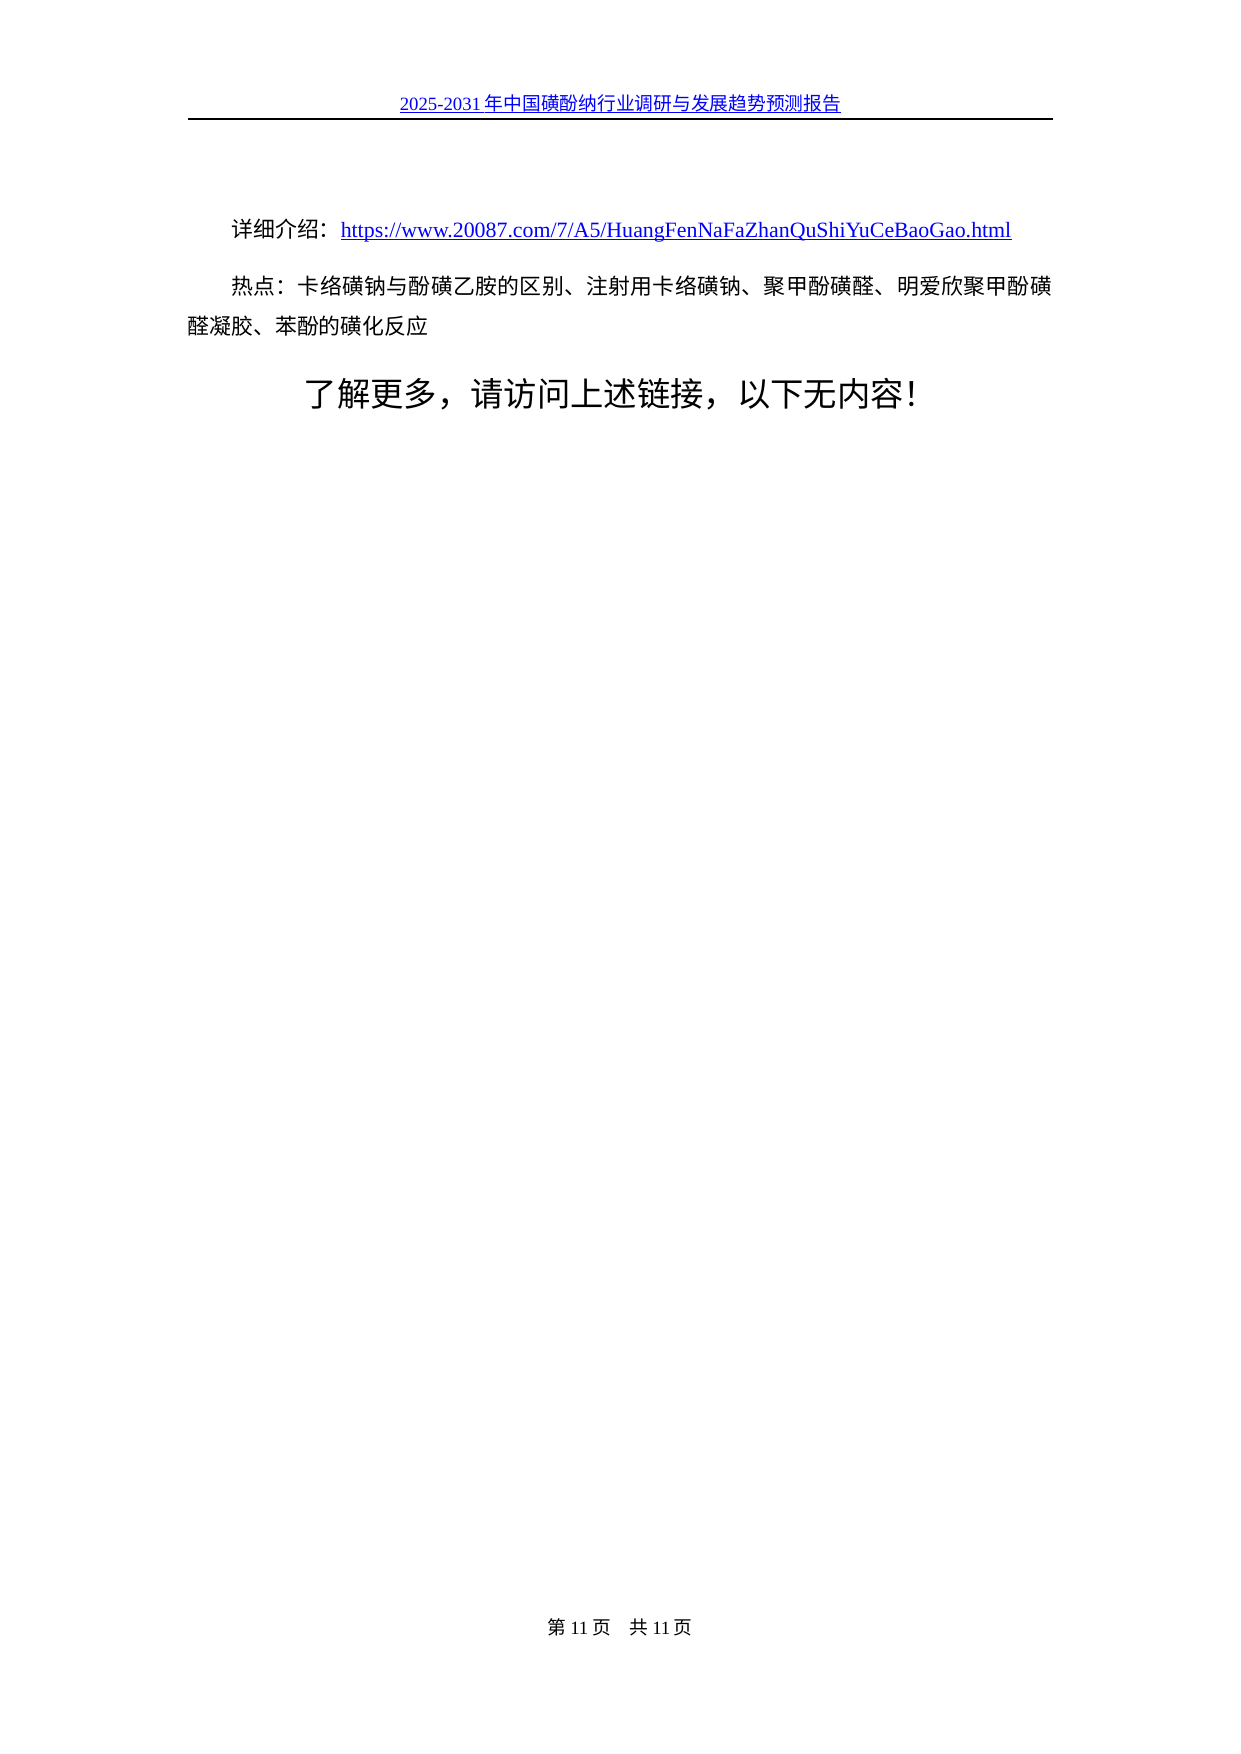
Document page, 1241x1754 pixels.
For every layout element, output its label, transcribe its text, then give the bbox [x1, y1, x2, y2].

text 详细介绍：https://www.20087.com/7/A5/HuangFenNaFaZhanQuShiYuCeBaoGao.html [187, 212, 1053, 244]
text 热点：卡络磺钠与酚磺乙胺的区别、注射用卡络磺钠、聚甲酚磺醛、明爱欣聚甲酚磺醛凝胶、苯酚的磺化反应 [187, 268, 1053, 341]
title 了解更多，请访问上述链接，以下无内容！ [187, 359, 1053, 424]
